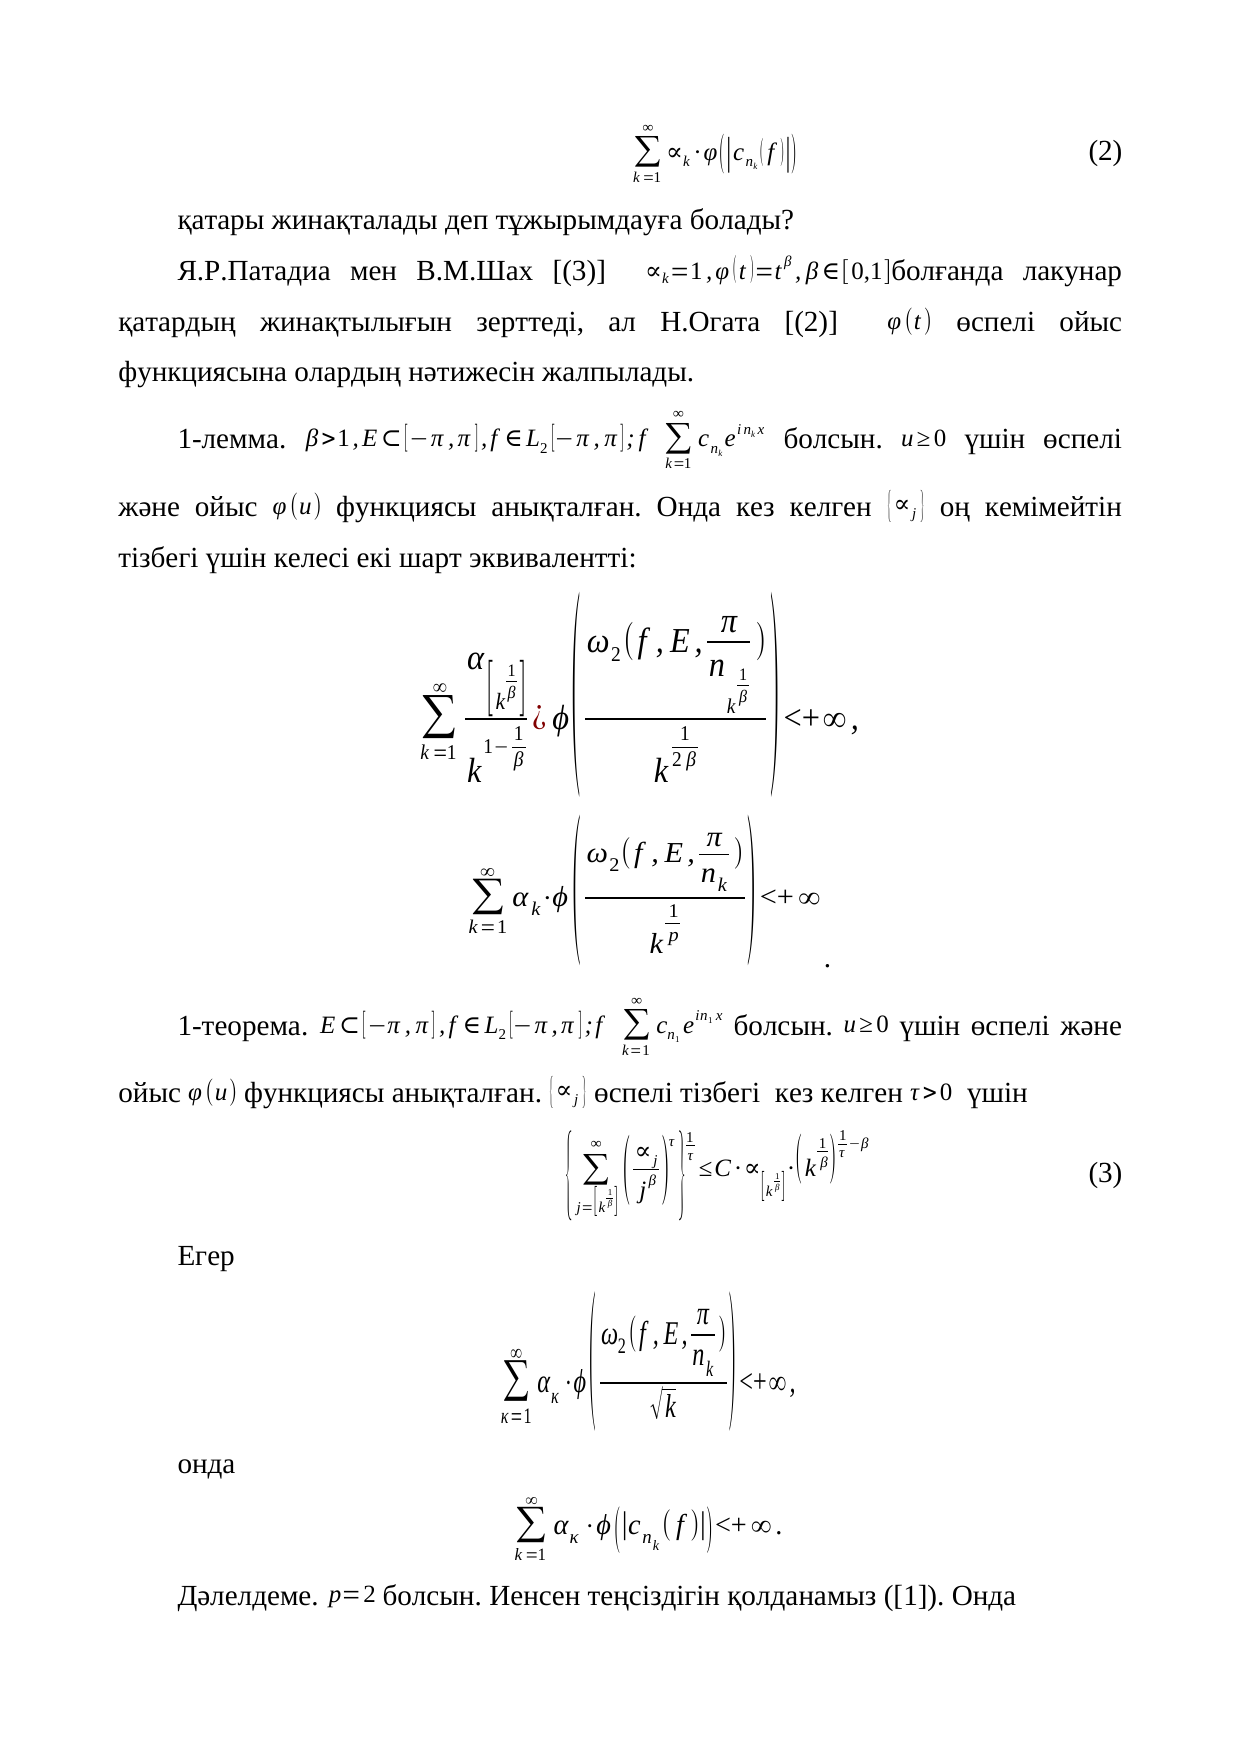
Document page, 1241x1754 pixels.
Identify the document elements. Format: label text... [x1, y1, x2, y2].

text Дәлелдеме. болсын. Иенсен теңсіздігін қолданамыз ([1]). Онда [118, 1578, 1122, 1612]
text онда [118, 1446, 1122, 1480]
text (3) [118, 1126, 1122, 1222]
text (2) [118, 118, 1122, 185]
text Я.Р.Патадиа мен В.М.Шах [(3)] болғанда лакунар қатардың жинақтылығын зерттеді, ал Н.Огата [(2)] өспелі ойыс функциясына олардың нәтижесін жалпылады. [118, 252, 1122, 388]
text Егер [118, 1238, 1122, 1272]
text қатары жинақталады деп тұжырымдауға болады? [118, 202, 1122, 236]
text 1-лемма. болсын. үшін өспелі және ойыс функциясы анықталған. Онда кез келген оң кемімейтін тізбегі үшін келесі екі шарт эквивалентті: [118, 405, 1122, 574]
text . [118, 814, 1122, 974]
text 1-теорема. болсын. үшін өспелі және ойыс функциясы анықталған. өспелі тізбегі кез келген үшін [118, 991, 1122, 1109]
